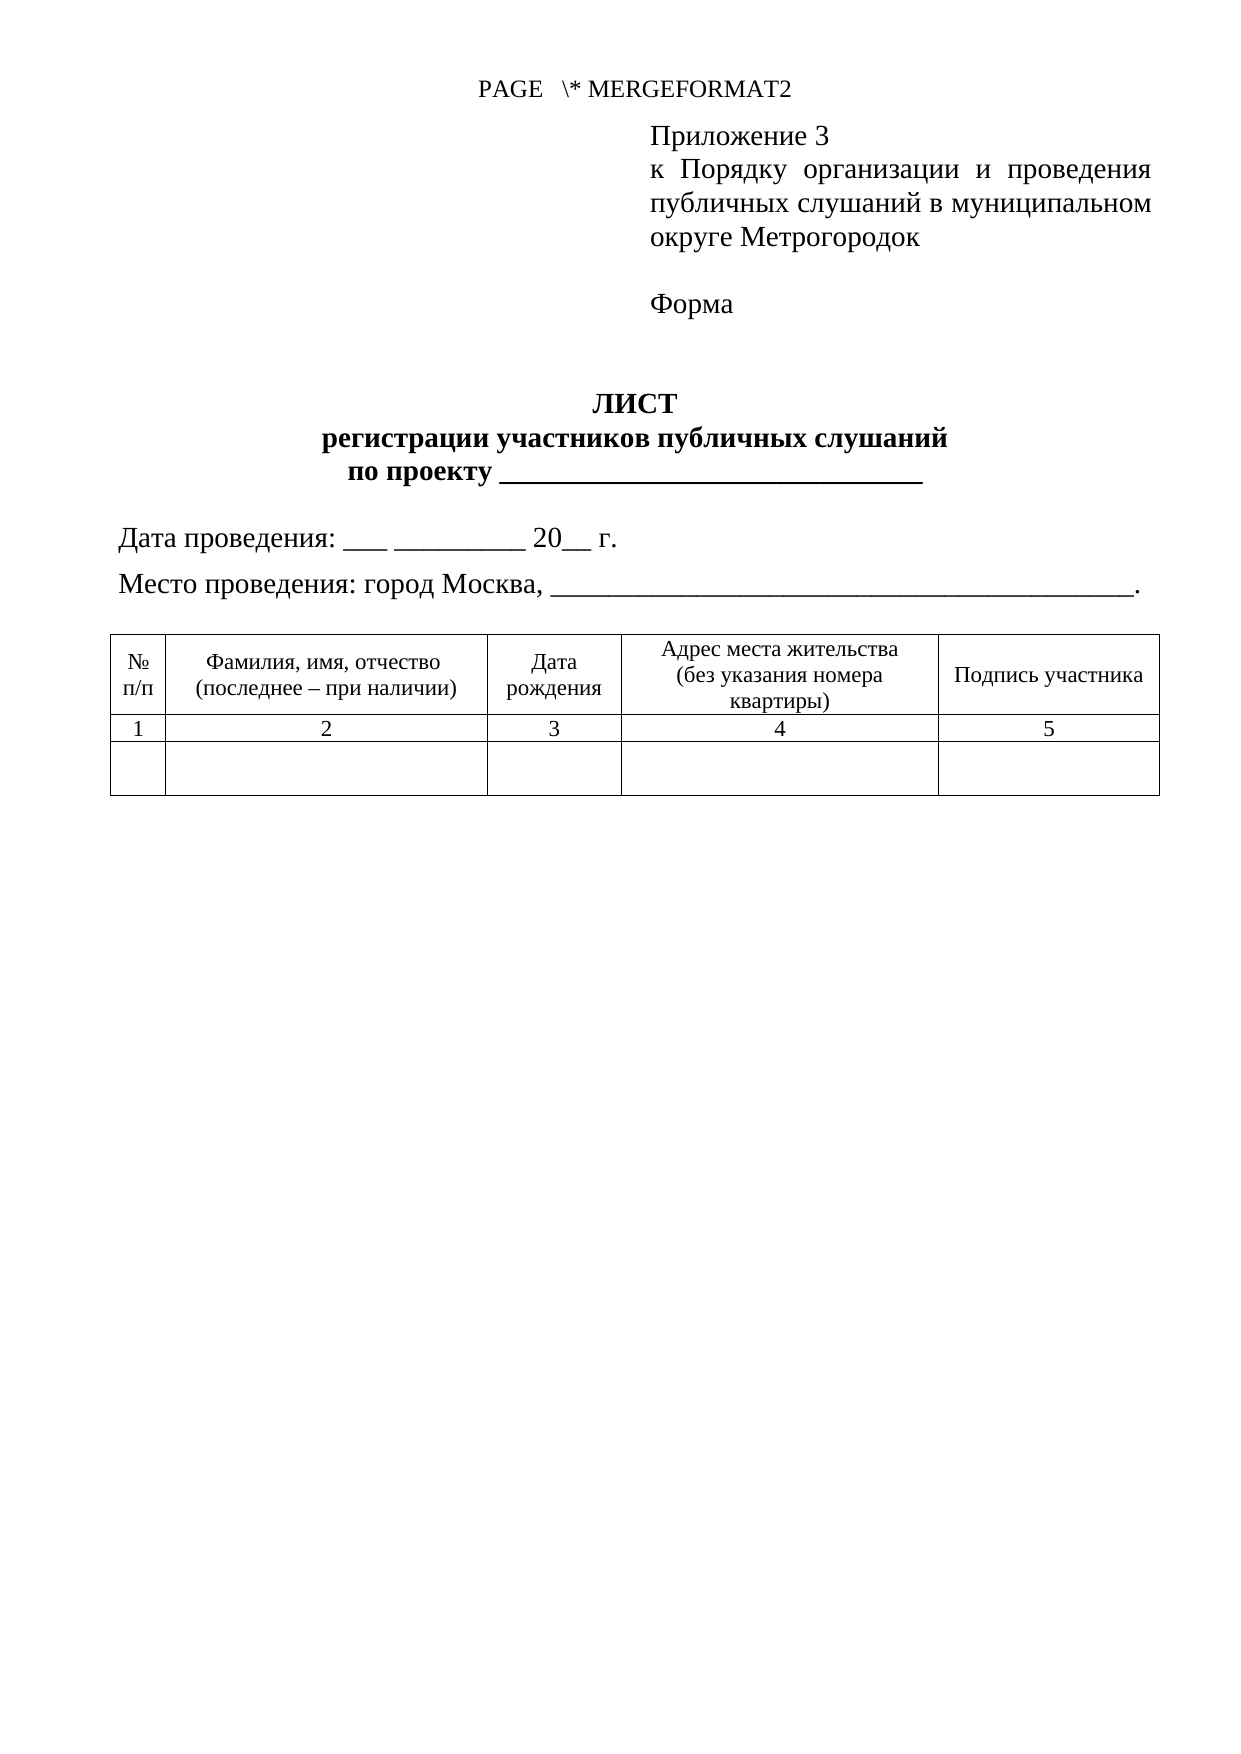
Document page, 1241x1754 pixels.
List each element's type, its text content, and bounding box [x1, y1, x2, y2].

table_cell [622, 742, 938, 795]
table_header Адрес места жительства (без указания номера квартиры) [622, 635, 938, 714]
text Форма [650, 286, 1152, 319]
text Приложение 3 [650, 118, 1152, 152]
table_cell [111, 742, 165, 795]
table_cell 2 [166, 715, 487, 741]
table_header № п/п [111, 635, 165, 714]
table_cell 5 [939, 715, 1159, 741]
text Дата проведения: ___ _________ 20__ г. [118, 521, 1152, 554]
text к Порядку организации и проведения публичных слушаний в муниципальном округе Метрогородок [650, 152, 1152, 252]
table_cell [488, 742, 621, 795]
table_cell [939, 742, 1159, 795]
table_cell 3 [488, 715, 621, 741]
text по проекту _____________________________ [118, 453, 1152, 487]
table_cell 4 [622, 715, 938, 741]
table_header Подпись участника [939, 635, 1159, 714]
table_cell [166, 742, 487, 795]
text Место проведения: город Москва, ________________________________________. [118, 567, 1152, 600]
table_header Дата рождения [488, 635, 621, 714]
table_cell 1 [111, 715, 165, 741]
table_header Фамилия, имя, отчество (последнее – при наличии) [166, 635, 487, 714]
text ЛИСТ регистрации участников публичных слушаний [118, 386, 1152, 453]
